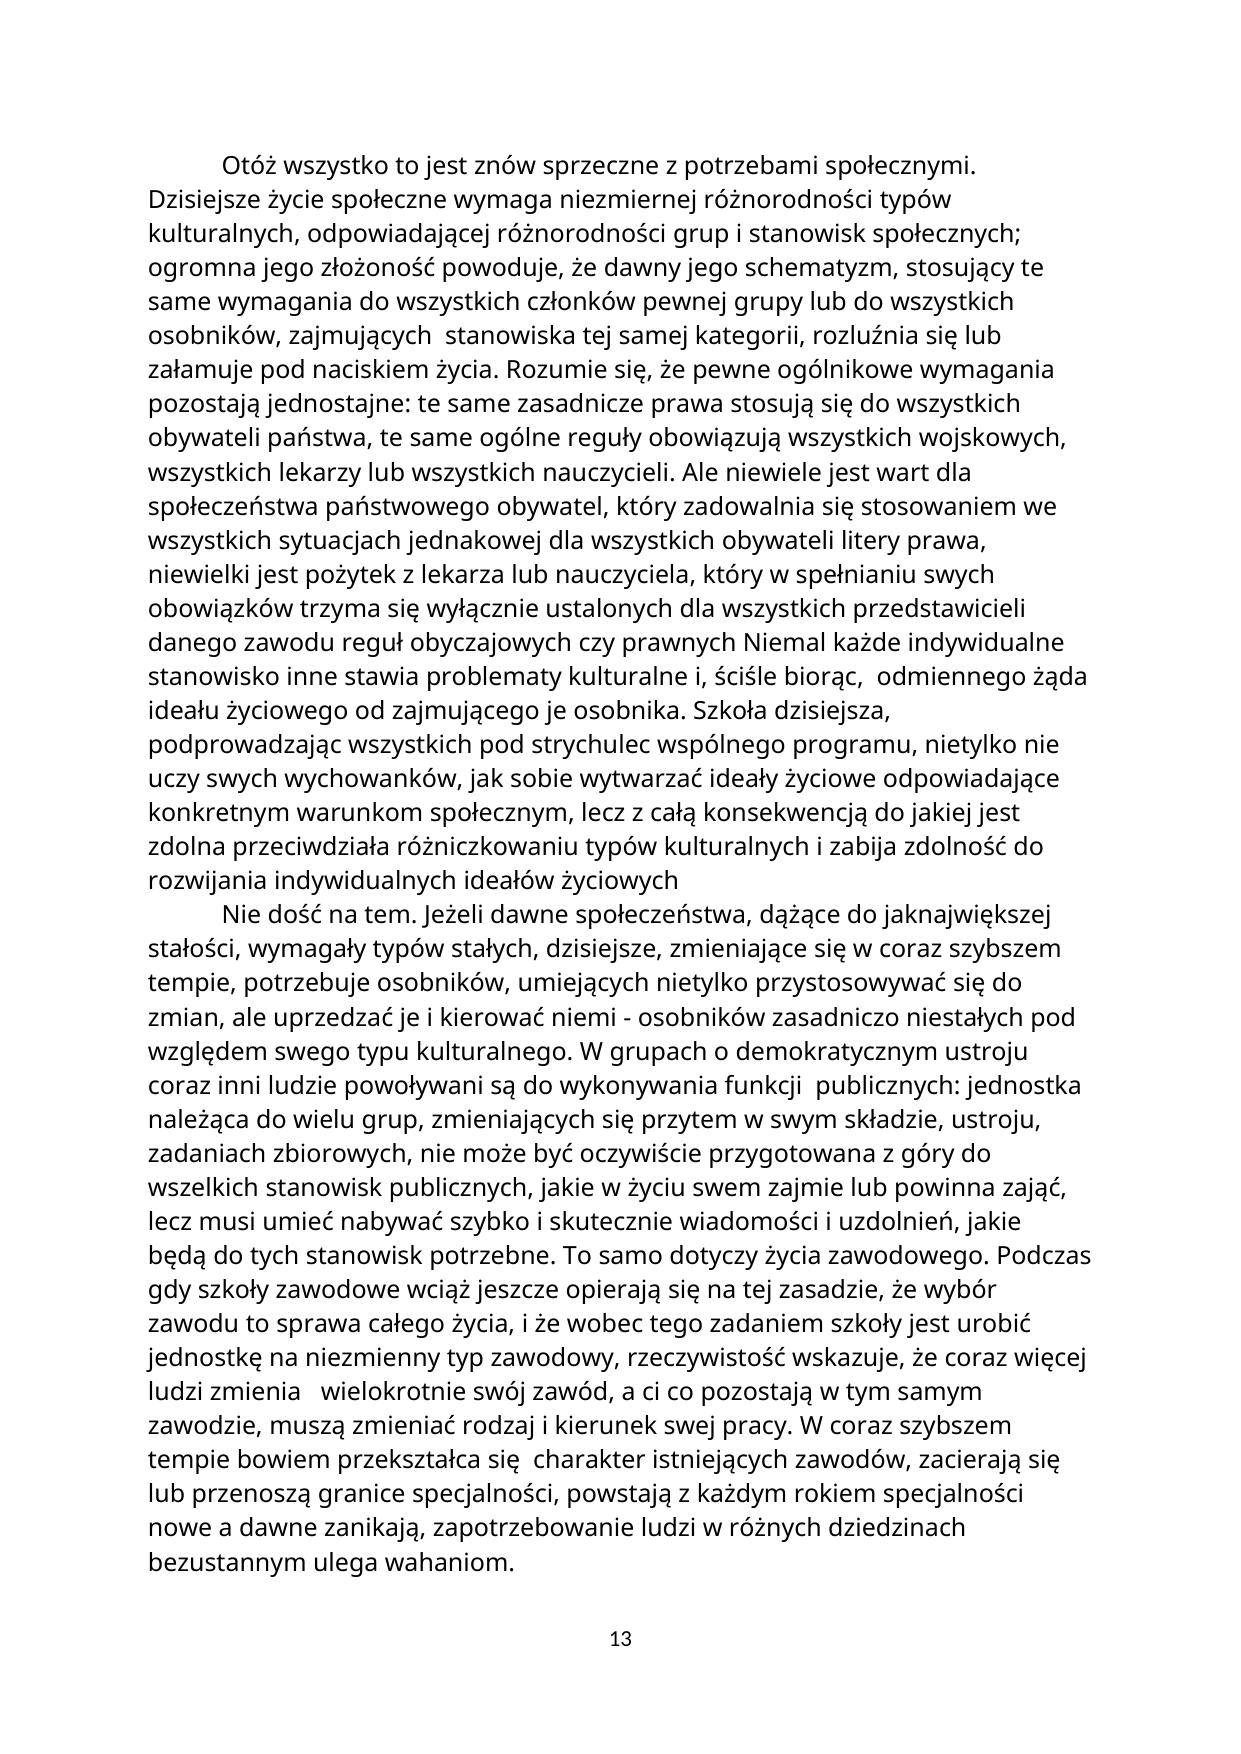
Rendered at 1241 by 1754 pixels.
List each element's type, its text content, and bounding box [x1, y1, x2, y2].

text Otóż wszystko to jest znów sprzeczne z potrzebami społecznymi. Dzisiejsze życie społeczne wymaga niezmiernej różnorodności typów kulturalnych, odpowiadającej różnorodności grup i stanowisk społecznych; ogromna jego złożoność powoduje, że dawny jego schematyzm, stosujący te same wymagania do wszystkich członków pewnej grupy lub do wszystkich osobników, zajmujących stanowiska tej samej kategorii, rozluźnia się lub załamuje pod naciskiem życia. Rozumie się, że pewne ogólnikowe wymagania pozostają jednostajne: te same zasadnicze prawa stosują się do wszystkich obywateli państwa, te same ogólne reguły obowiązują wszystkich wojskowych, wszystkich lekarzy lub wszystkich nauczycieli. Ale niewiele jest wart dla społeczeństwa państwowego obywatel, który zadowalnia się stosowaniem we wszystkich sytuacjach jednakowej dla wszystkich obywateli litery prawa, niewielki jest pożytek z lekarza lub nauczyciela, który w spełnianiu swych obowiązków trzyma się wyłącznie ustalonych dla wszystkich przedstawicieli danego zawodu reguł obyczajowych czy prawnych Niemal każde indywidualne stanowisko inne stawia problematy kulturalne i, ściśle biorąc, odmiennego żąda ideału życiowego od zajmującego je osobnika. Szkoła dzisiejsza, podprowadzając wszystkich pod strychulec wspólnego programu, nietylko nie uczy swych wychowanków, jak sobie wytwarzać ideały życiowe odpowiadające konkretnym warunkom społecznym, lecz z całą konsekwencją do jakiej jest zdolna przeciwdziała różniczkowaniu typów kulturalnych i zabija zdolność do rozwijania indywidualnych ideałów życiowych [148, 148, 1093, 897]
text Nie dość na tem. Jeżeli dawne społeczeństwa, dążące do jaknajwiększej stałości, wymagały typów stałych, dzisiejsze, zmieniające się w coraz szybszem tempie, potrzebuje osobników, umiejących nietylko przystosowywać się do zmian, ale uprzedzać je i kierować niemi - osobników zasadniczo niestałych pod względem swego typu kulturalnego. W grupach o demokratycznym ustroju coraz inni ludzie powoływani są do wykonywania funkcji publicznych: jednostka należąca do wielu grup, zmieniających się przytem w swym składzie, ustroju, zadaniach zbiorowych, nie może być oczywiście przygotowana z góry do wszelkich stanowisk publicznych, jakie w życiu swem zajmie lub powinna zająć, lecz musi umieć nabywać szybko i skutecznie wiadomości i uzdolnień, jakie będą do tych stanowisk potrzebne. To samo dotyczy życia zawodowego. Podczas gdy szkoły zawodowe wciąż jeszcze opierają się na tej zasadzie, że wybór zawodu to sprawa całego życia, i że wobec tego zadaniem szkoły jest urobić jednostkę na niezmienny typ zawodowy, rzeczywistość wskazuje, że coraz więcej ludzi zmienia wielokrotnie swój zawód, a ci co pozostają w tym samym zawodzie, muszą zmieniać rodzaj i kierunek swej pracy. W coraz szybszem tempie bowiem przekształca się charakter istniejących zawodów, zacierają się lub przenoszą granice specjalności, powstają z każdym rokiem specjalności nowe a dawne zanikają, zapotrzebowanie ludzi w różnych dziedzinach bezustannym ulega wahaniom. [148, 897, 1093, 1578]
